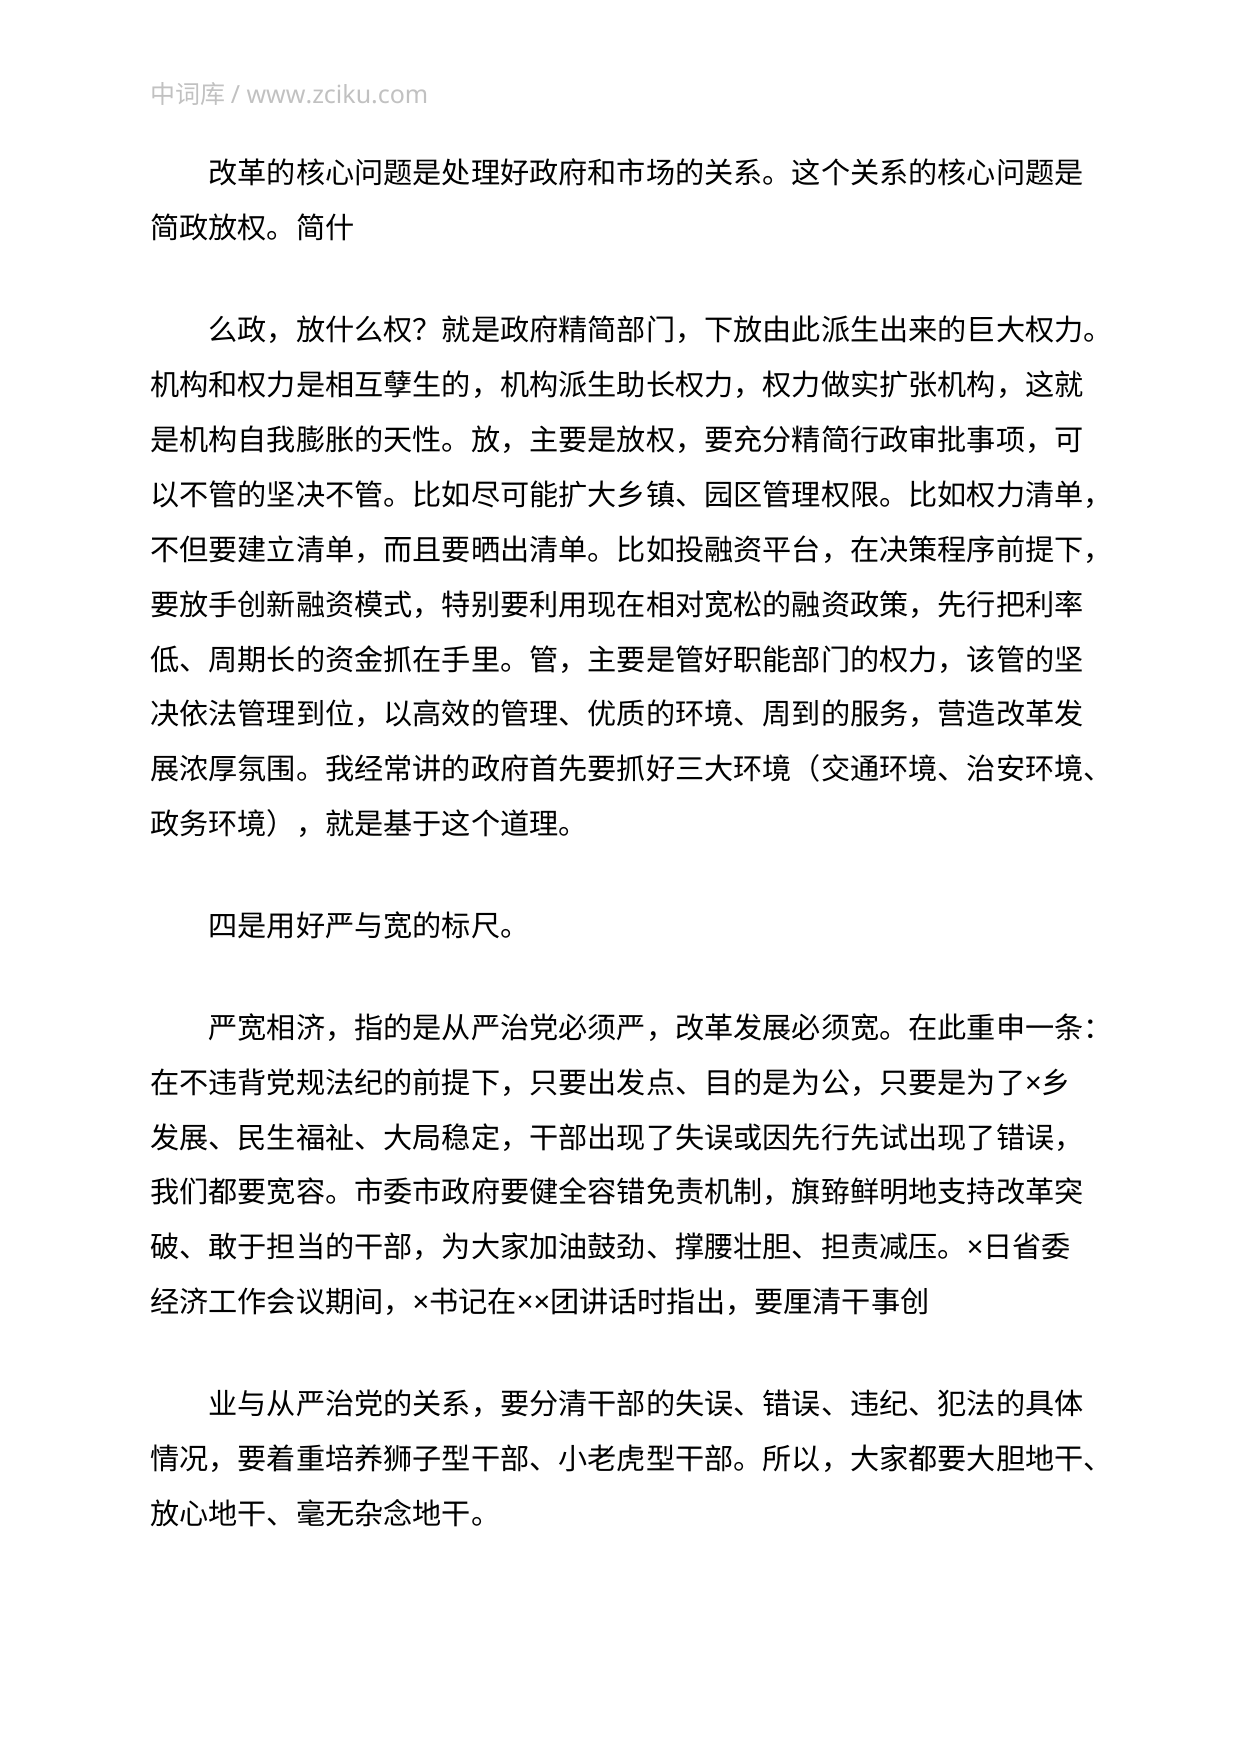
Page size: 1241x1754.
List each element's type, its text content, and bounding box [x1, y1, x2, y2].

text 严宽相济，指的是从严治党必须严，改革发展必须宽。在此重申一条：在不违背党规法纪的前提下，只要出发点、目的是为公，只要是为了×乡发展、民生福祉、大局稳定，干部出现了失误或因先行先试出现了错误，我们都要宽容。市委市政府要健全容错免责机制，旗臶鲜明地支持改革突破、敢于担当的干部，为大家加油鼓劲、撑腰壮胆、担责减压。×日省委经济工作会议期间，×书记在××团讲话时指出，要厘清干事创 [150, 1004, 1090, 1321]
text 么政，放什么权？就是政府精简部门，下放由此派生出来的巨大权力。机构和权力是相互孽生的，机构派生助长权力，权力做实扩张机构，这就是机构自我膨胀的天性。放，主要是放权，要充分精简行政审批事项，可以不管的坚决不管。比如尽可能扩大乡镇、园区管理权限。比如权力清单，不但要建立清单，而且要晒出清单。比如投融资平台，在决策程序前提下，要放手创新融资模式，特别要利用现在相对宽松的融资政策，先行把利率低、周期长的资金抓在手里。管，主要是管好职能部门的权力，该管的坚决依法管理到位，以高效的管理、优质的环境、周到的服务，营造改革发展浓厚氛围。我经常讲的政府首先要抓好三大环境（交通环境、治安环境、政务环境），就是基于这个道理。 [150, 307, 1090, 843]
text 改革的核心问题是处理好政府和市场的关系。这个关系的核心问题是简政放权。简什 [150, 150, 1090, 247]
text 业与从严治党的关系，要分清干部的失误、错误、违纪、犯法的具体情况，要着重培养狮子型干部、小老虎型干部。所以，大家都要大胆地干、放心地干、毫无杂念地干。 [150, 1381, 1090, 1533]
text 四是用好严与宽的标尺。 [150, 902, 1090, 945]
